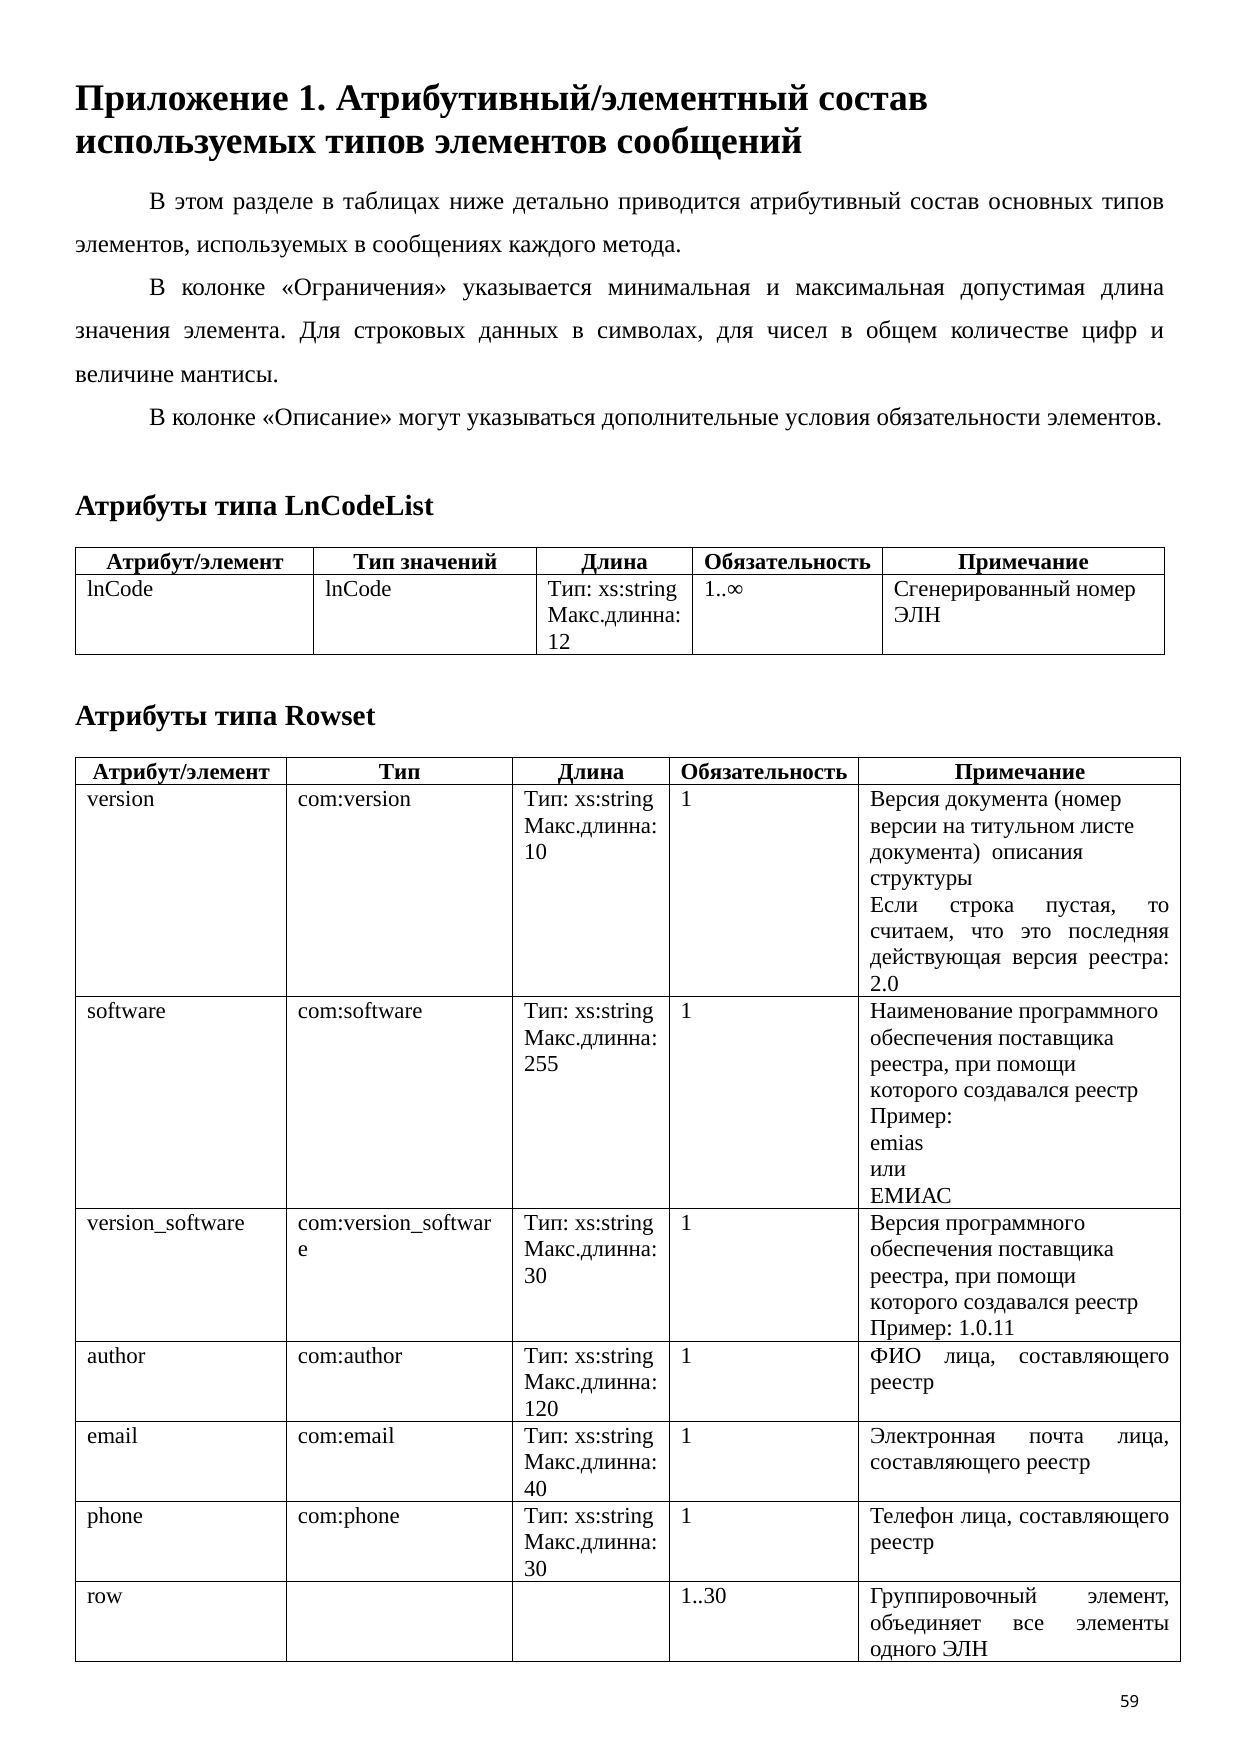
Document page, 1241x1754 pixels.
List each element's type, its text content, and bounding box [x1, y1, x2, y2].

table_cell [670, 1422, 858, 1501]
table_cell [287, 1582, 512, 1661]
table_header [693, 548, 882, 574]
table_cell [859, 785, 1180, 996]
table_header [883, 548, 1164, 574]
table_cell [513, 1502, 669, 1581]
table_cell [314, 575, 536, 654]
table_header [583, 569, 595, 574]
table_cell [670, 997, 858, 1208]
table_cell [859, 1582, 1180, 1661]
text Атрибуты типа Rowset [75, 698, 1165, 732]
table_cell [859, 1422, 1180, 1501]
text В колонке «Ограничения» указывается минимальная и максимальная допустимая длина значения элемента. Для строковых данных в символах, для чисел в общем количестве цифр и величине мантисы. [75, 272, 1165, 387]
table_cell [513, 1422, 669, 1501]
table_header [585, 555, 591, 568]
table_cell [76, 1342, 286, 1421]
text В этом разделе в таблицах ниже детально приводится атрибутивный состав основных типов элементов, используемых в сообщениях каждого метода. [75, 186, 1165, 258]
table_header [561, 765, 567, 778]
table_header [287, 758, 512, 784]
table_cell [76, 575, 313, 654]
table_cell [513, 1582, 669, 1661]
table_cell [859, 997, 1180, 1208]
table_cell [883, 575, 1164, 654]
text В колонке «Описание» могут указываться дополнительные условия обязательности элементов. [75, 402, 1165, 431]
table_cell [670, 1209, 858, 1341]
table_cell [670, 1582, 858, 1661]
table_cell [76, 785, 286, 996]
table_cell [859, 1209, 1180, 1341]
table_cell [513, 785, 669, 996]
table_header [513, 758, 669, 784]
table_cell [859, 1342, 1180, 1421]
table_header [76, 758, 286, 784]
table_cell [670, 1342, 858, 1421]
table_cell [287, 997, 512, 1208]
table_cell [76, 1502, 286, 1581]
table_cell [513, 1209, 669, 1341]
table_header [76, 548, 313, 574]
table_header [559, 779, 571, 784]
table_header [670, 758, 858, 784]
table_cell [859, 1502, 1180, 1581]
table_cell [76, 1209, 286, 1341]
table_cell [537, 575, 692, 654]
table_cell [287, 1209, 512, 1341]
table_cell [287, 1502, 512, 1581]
text Атрибуты типа LnCodeList [75, 488, 1165, 522]
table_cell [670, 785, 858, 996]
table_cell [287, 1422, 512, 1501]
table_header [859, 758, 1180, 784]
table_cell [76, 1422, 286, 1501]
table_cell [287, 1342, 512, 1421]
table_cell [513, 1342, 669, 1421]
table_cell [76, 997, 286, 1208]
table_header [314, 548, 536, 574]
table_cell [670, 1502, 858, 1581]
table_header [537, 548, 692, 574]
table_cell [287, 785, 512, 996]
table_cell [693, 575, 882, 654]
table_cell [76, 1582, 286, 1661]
text Приложение 1. Атрибутивный/элементный состав используемых типов элементов сообщений [75, 75, 1165, 161]
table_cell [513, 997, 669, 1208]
